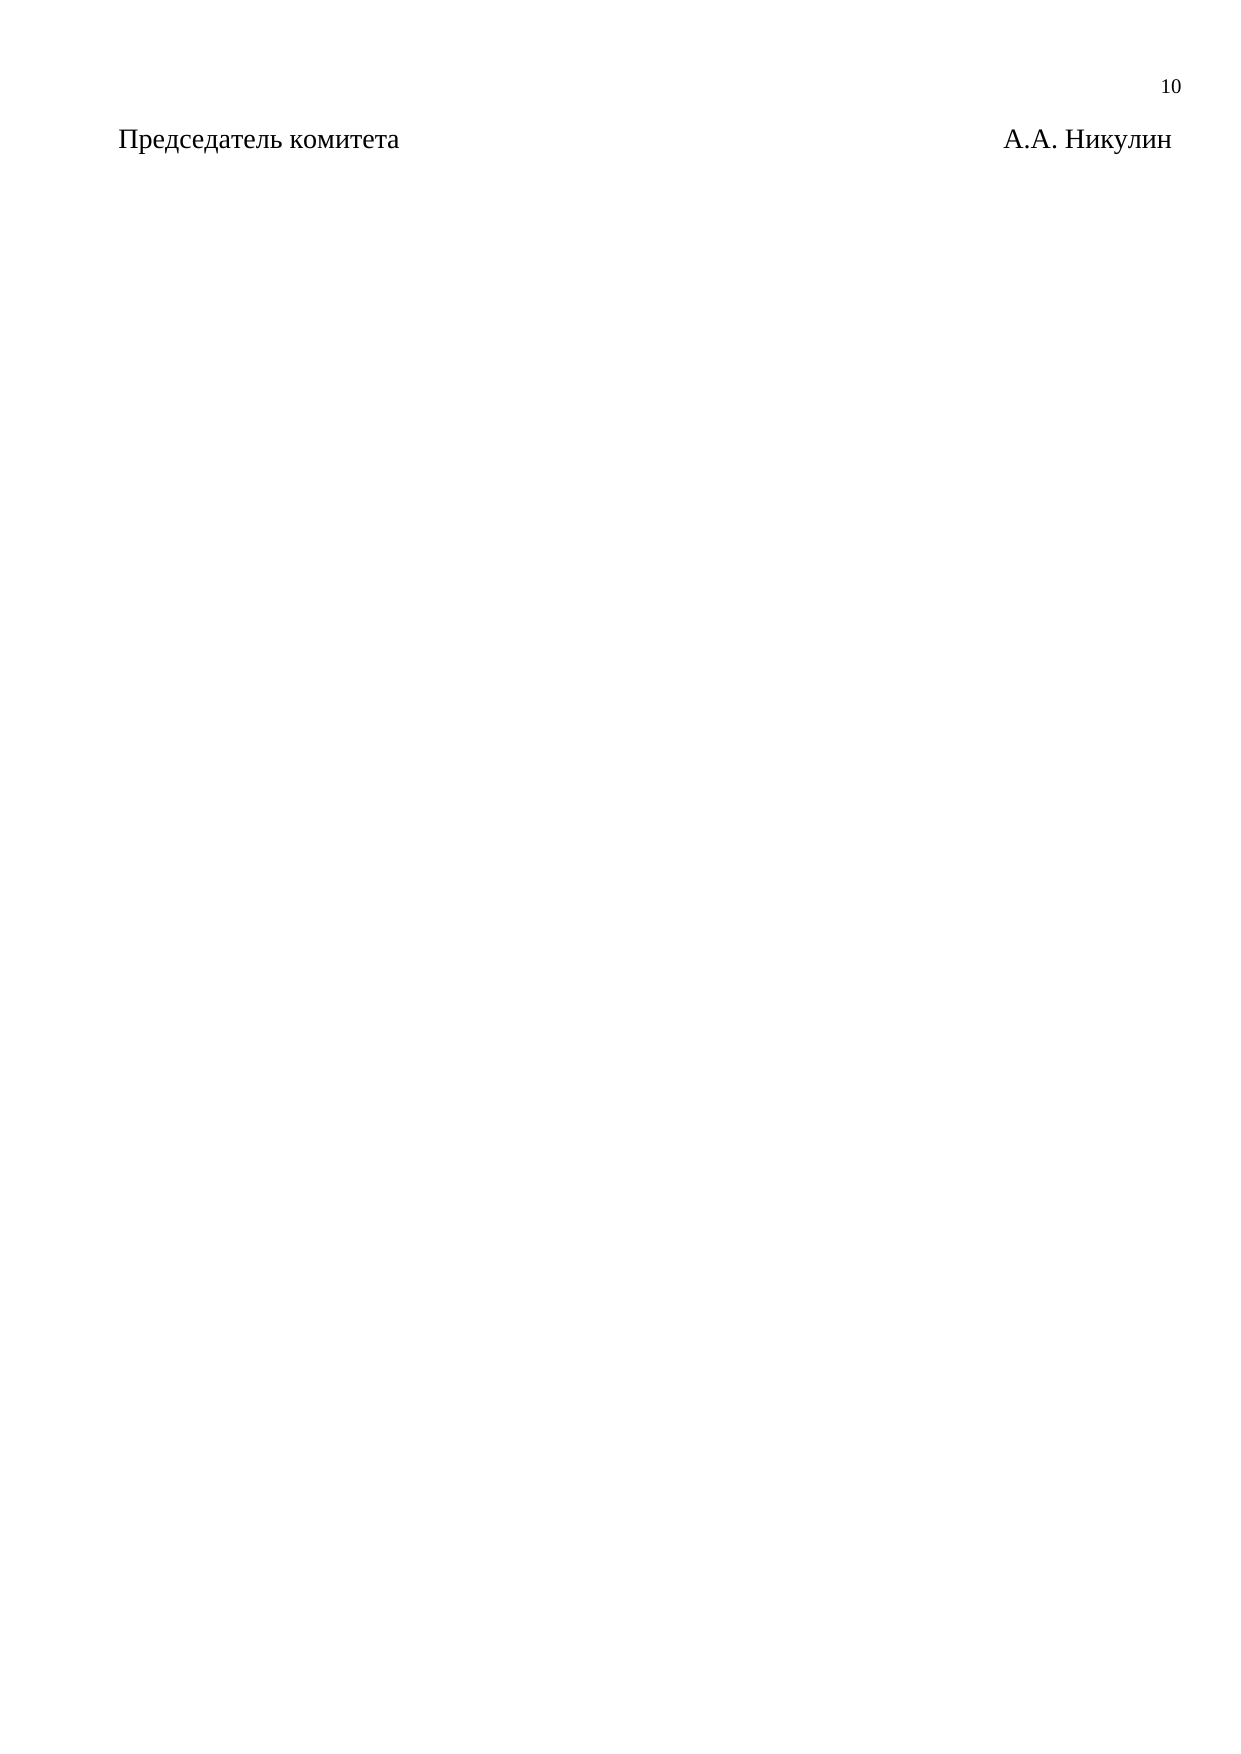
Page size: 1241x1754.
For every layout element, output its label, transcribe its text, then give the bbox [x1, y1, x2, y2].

text Председатель комитета А.А. Никулин [118, 122, 1181, 154]
